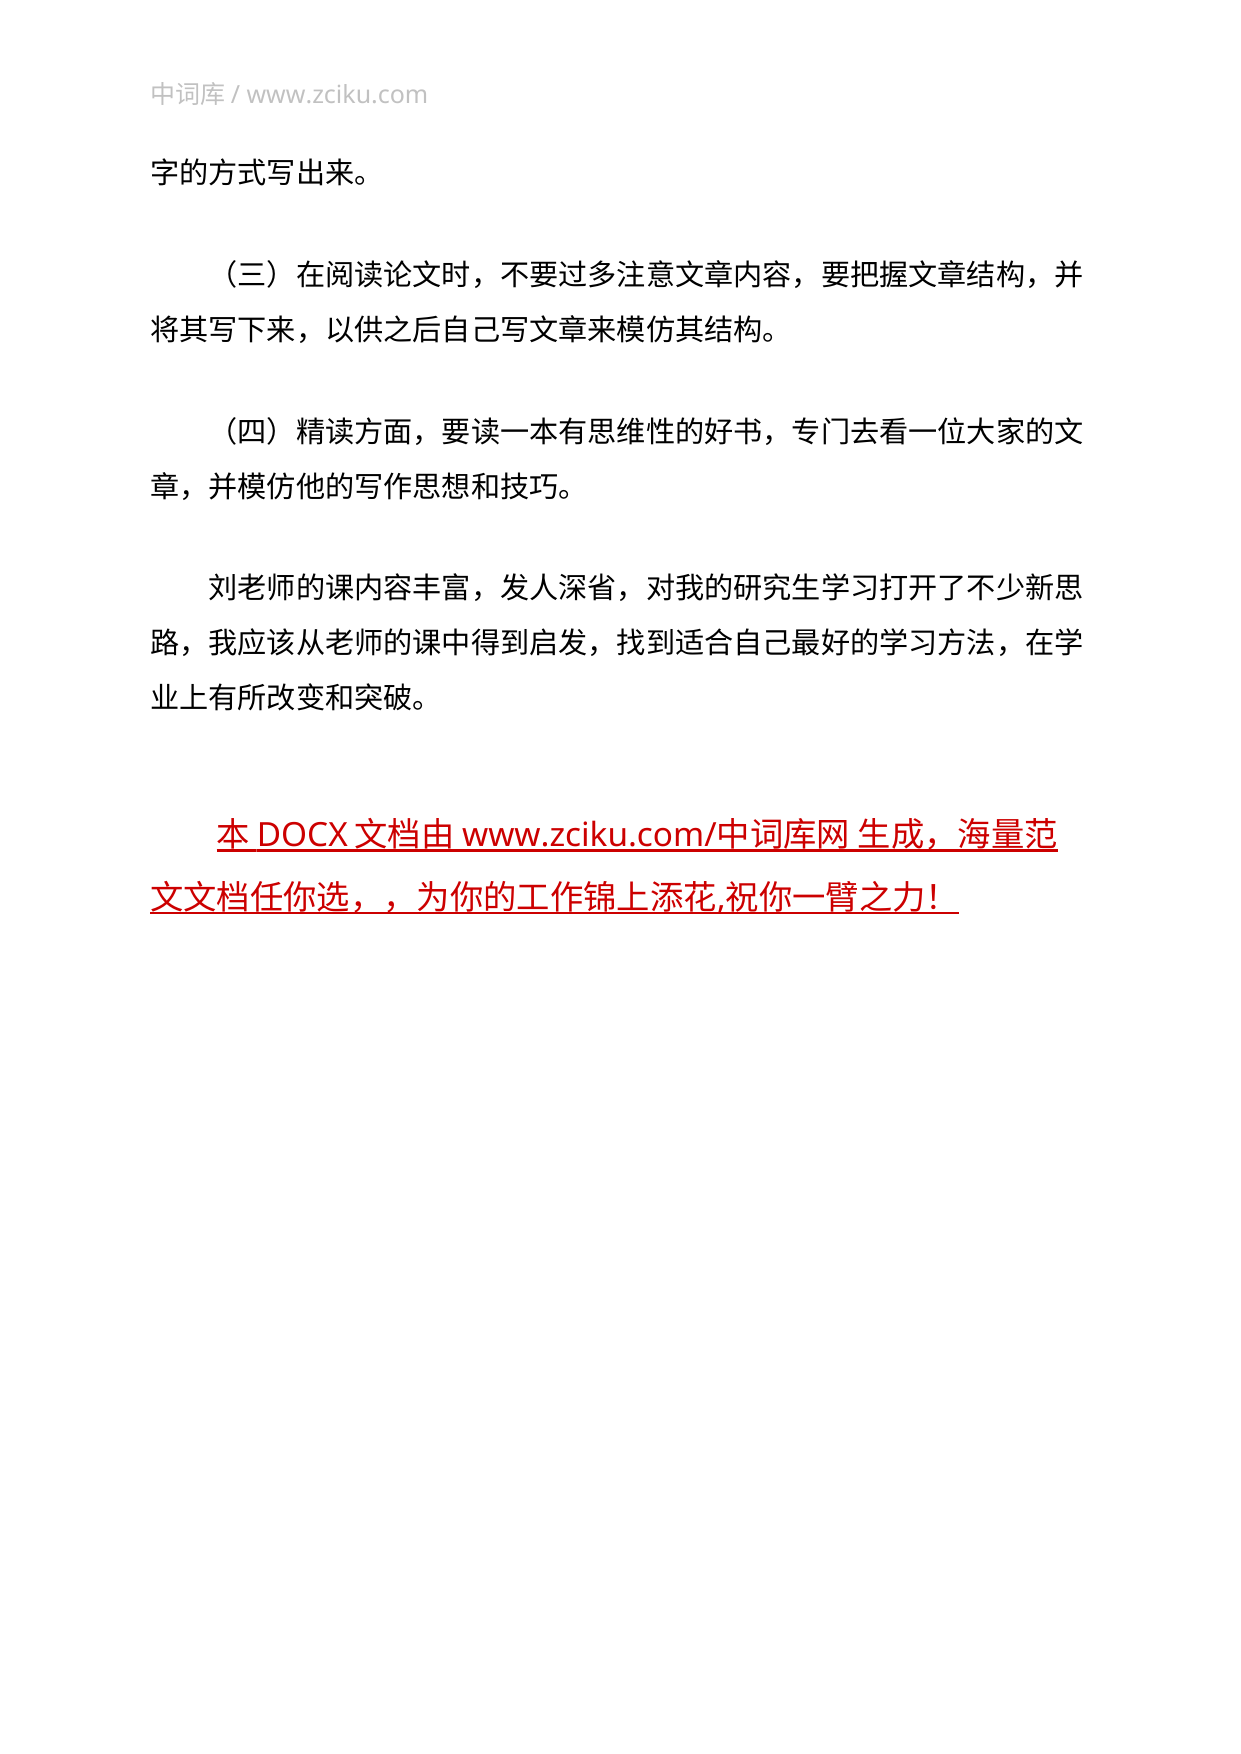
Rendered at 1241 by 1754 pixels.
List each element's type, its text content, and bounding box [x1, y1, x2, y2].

text 本DOCX文档由 www.zciku.com/中词库网 生成，海量范文文档任你选，，为你的工作锦上添花,祝你一臂之力！ [150, 808, 1090, 919]
text 刘老师的课内容丰富，发人深省，对我的研究生学习打开了不少新思路，我应该从老师的课中得到启发，找到适合自己最好的学习方法，在学业上有所改变和突破。 [150, 565, 1090, 717]
text （四）精读方面，要读一本有思维性的好书，专门去看一位大家的文章，并模仿他的写作思想和技巧。 [150, 408, 1090, 506]
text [150, 150, 1090, 192]
text （三）在阅读论文时，不要过多注意文章内容，要把握文章结构，并将其写下来，以供之后自己写文章来模仿其结构。 [150, 252, 1090, 349]
